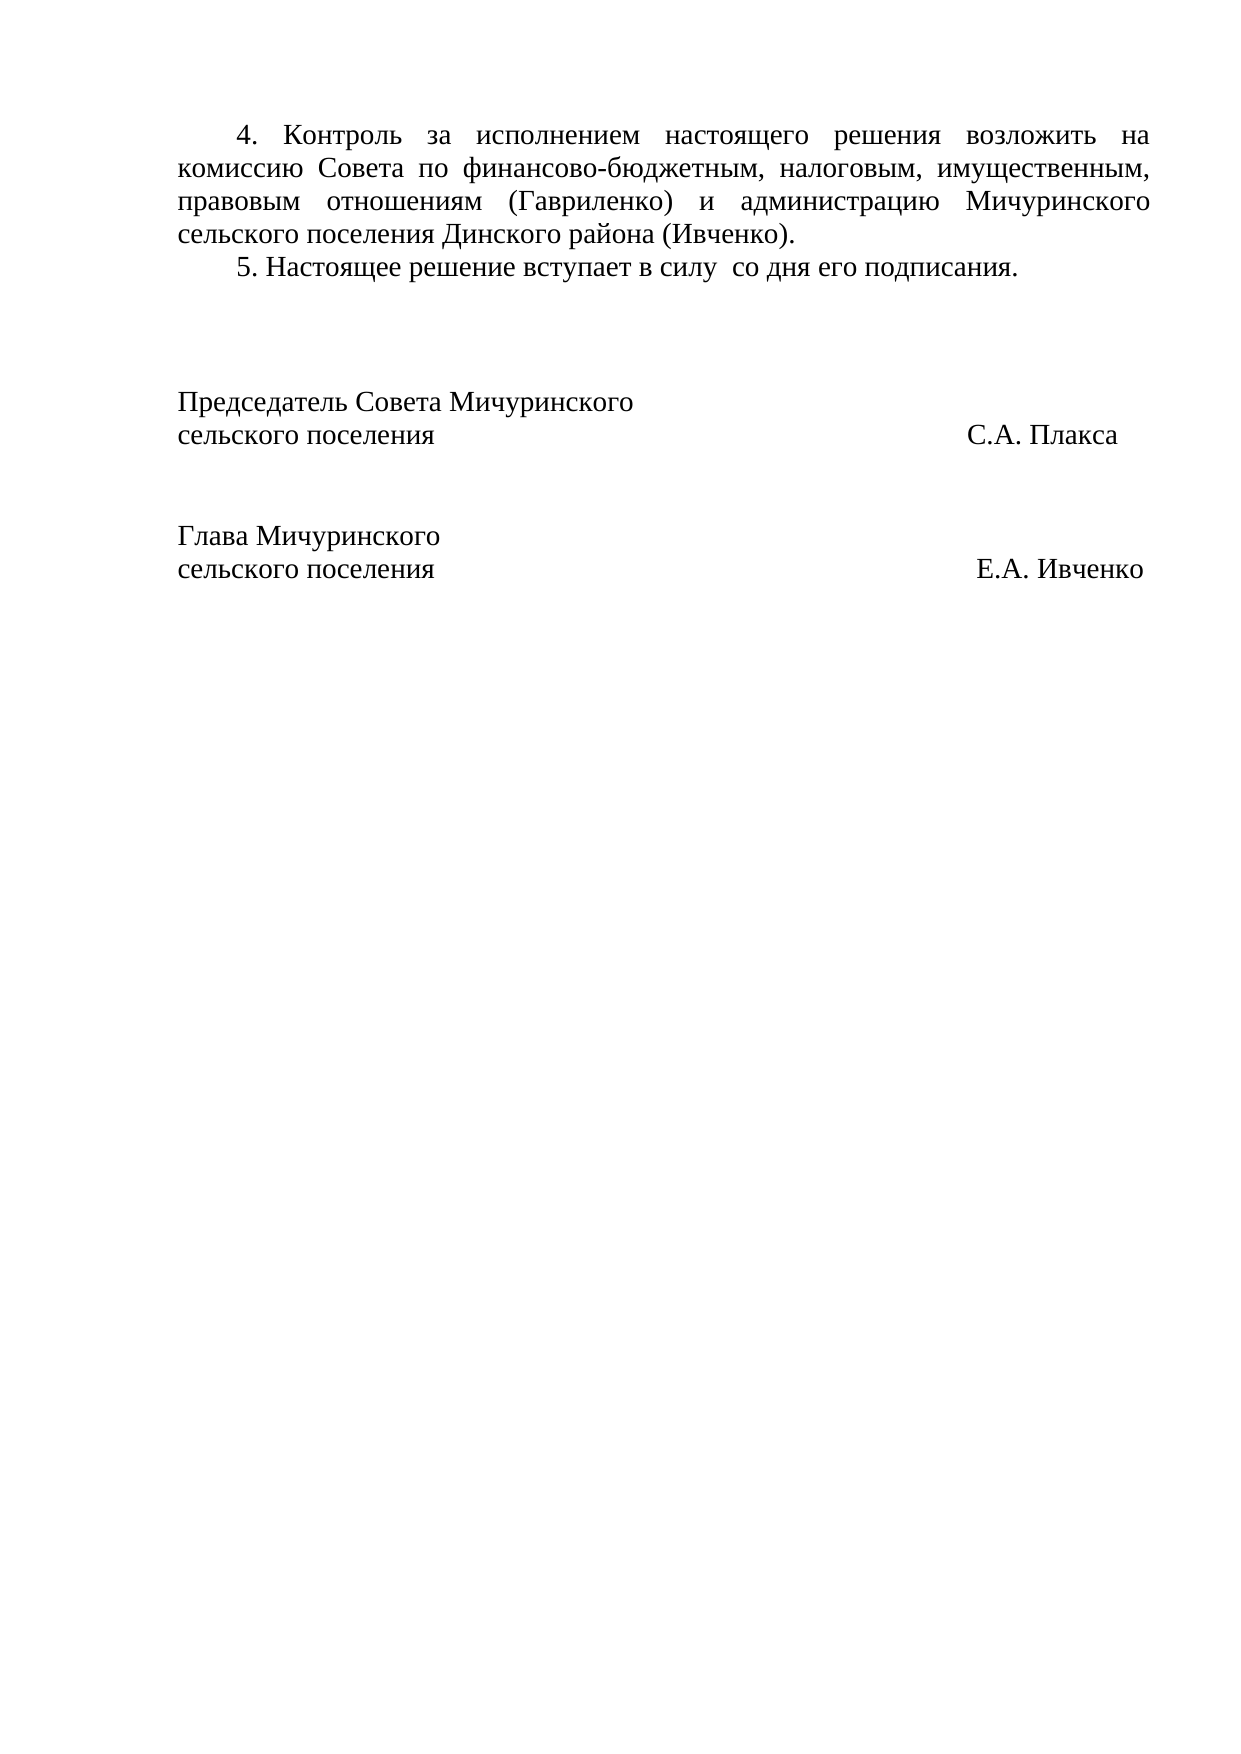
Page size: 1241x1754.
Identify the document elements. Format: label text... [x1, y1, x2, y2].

list сельского поселения С.А. Плакса [177, 417, 1152, 451]
text 5. Настоящее решение вступает в силу со дня его подписания. [177, 250, 1151, 283]
list Председатель Совета Мичуринского [177, 384, 1152, 417]
text сельского поселения Е.А. Ивченко [177, 552, 1147, 585]
text 4. Контроль за исполнением настоящего решения возложить на комиссию Совета по финансово-бюджетным, налоговым, имущественным, правовым отношениям (Гавриленко) и администрацию Мичуринского сельского поселения Динского района (Ивченко). [177, 118, 1151, 250]
text Глава Мичуринского [177, 518, 1147, 552]
